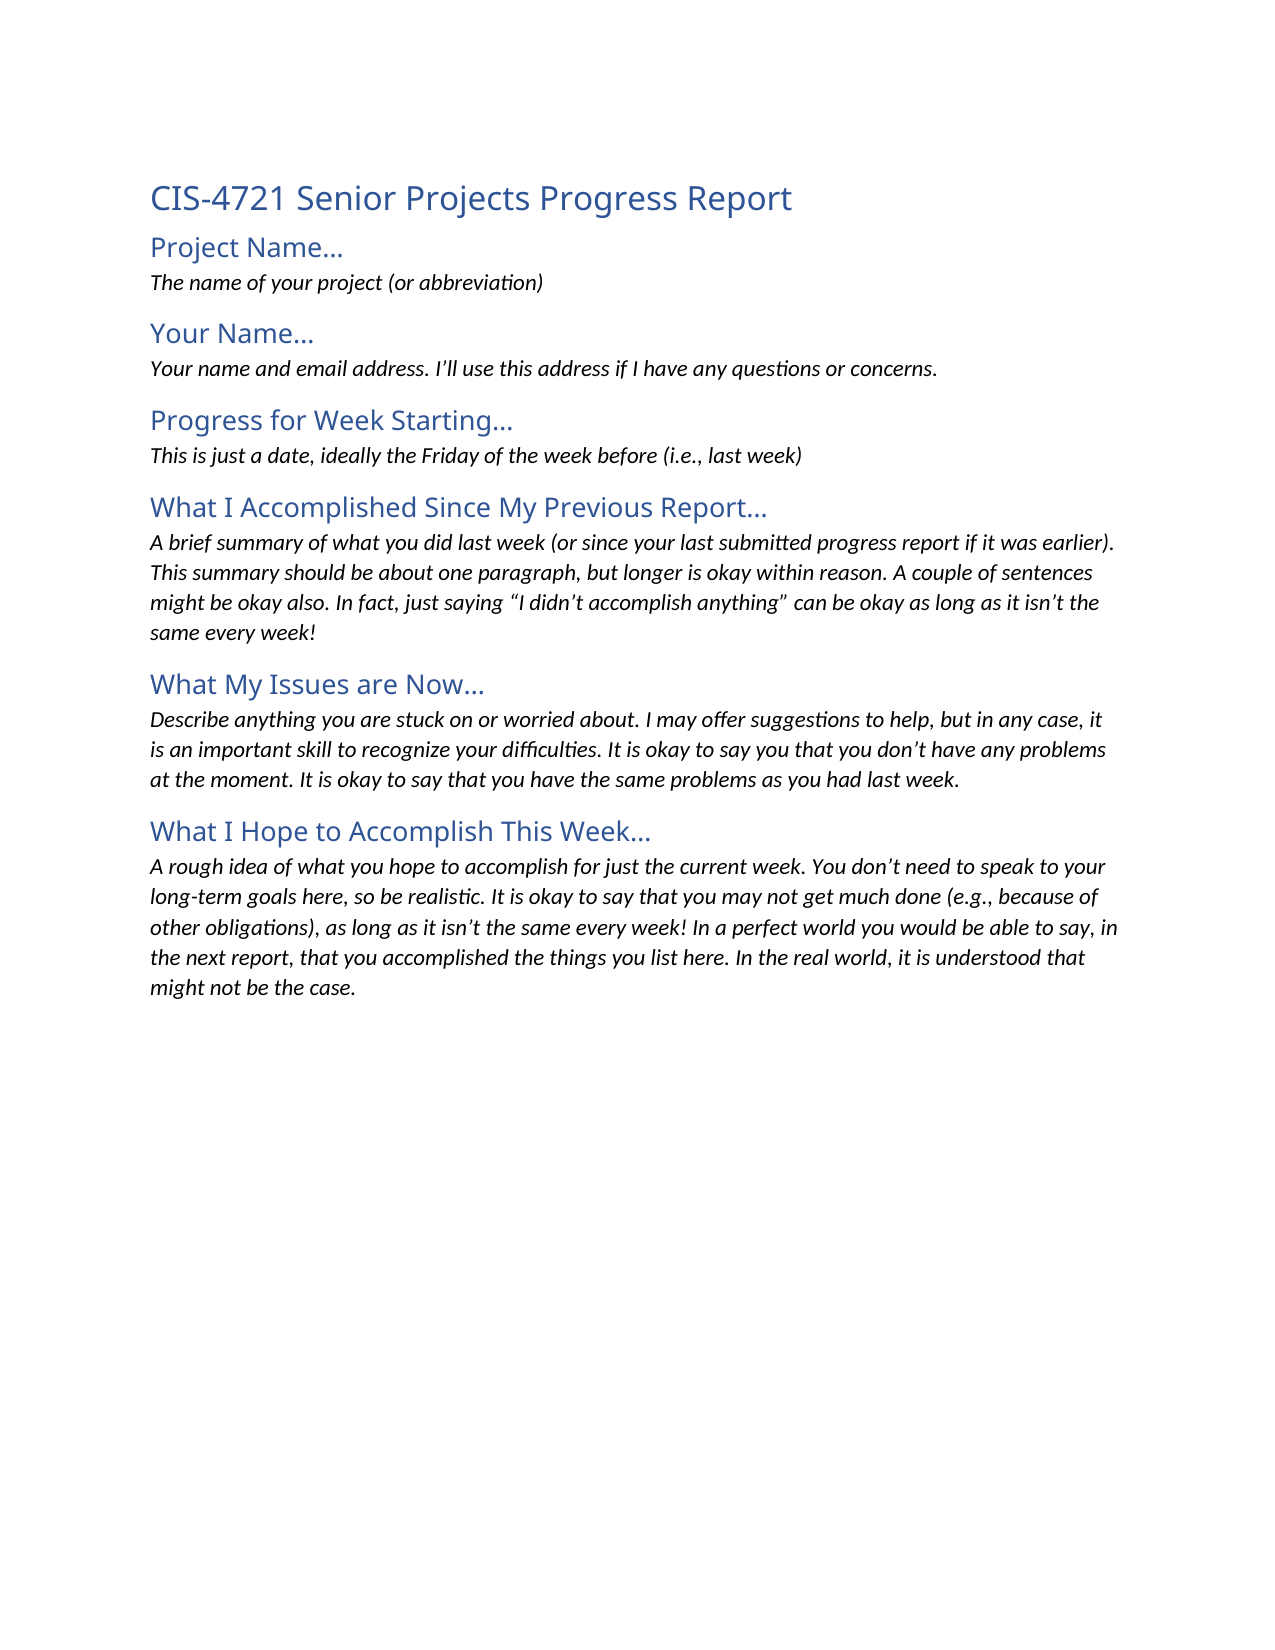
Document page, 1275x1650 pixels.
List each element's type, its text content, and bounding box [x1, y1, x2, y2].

subtitle What I Accomplished Since My Previous Report… [150, 488, 1125, 525]
text This is just a date, ideally the Friday of the week before (i.e., last week) [150, 441, 1125, 469]
subtitle What I Hope to Accomplish This Week… [150, 812, 1125, 849]
subtitle Progress for Week Starting… [150, 401, 1125, 438]
text Describe anything you are stuck on or worried about. I may offer suggestions to help, but in any case, it is an important skill to recognize your difficulties. It is okay to say you that you don’t have any problems at the moment. It is okay to say that you have the same problems as you had last week. [150, 705, 1125, 794]
subtitle Project Name… [150, 228, 1125, 265]
subtitle Your Name… [150, 315, 1125, 352]
subtitle CIS-4721 Senior Projects Progress Report [150, 175, 1125, 220]
text Your name and email address. I’ll use this address if I have any questions or concerns. [150, 354, 1125, 383]
text A brief summary of what you did last week (or since your last submitted progress report if it was earlier). This summary should be about one paragraph, but longer is okay within reason. A couple of sentences might be okay also. In fact, just saying “I didn’t accomplish anything” can be okay as long as it isn’t the same every week! [150, 528, 1125, 647]
text A rough idea of what you hope to accomplish for just the current week. You don’t need to speak to your long-term goals here, so be realistic. It is okay to say that you may not get much done (e.g., because of other obligations), as long as it isn’t the same every week! In a perfect world you would be able to say, in the next report, that you accomplished the things you list here. In the real world, it is understood that might not be the case. [150, 852, 1125, 1001]
subtitle What My Issues are Now… [150, 665, 1125, 702]
text The name of your project (or abbreviation) [150, 268, 1125, 296]
